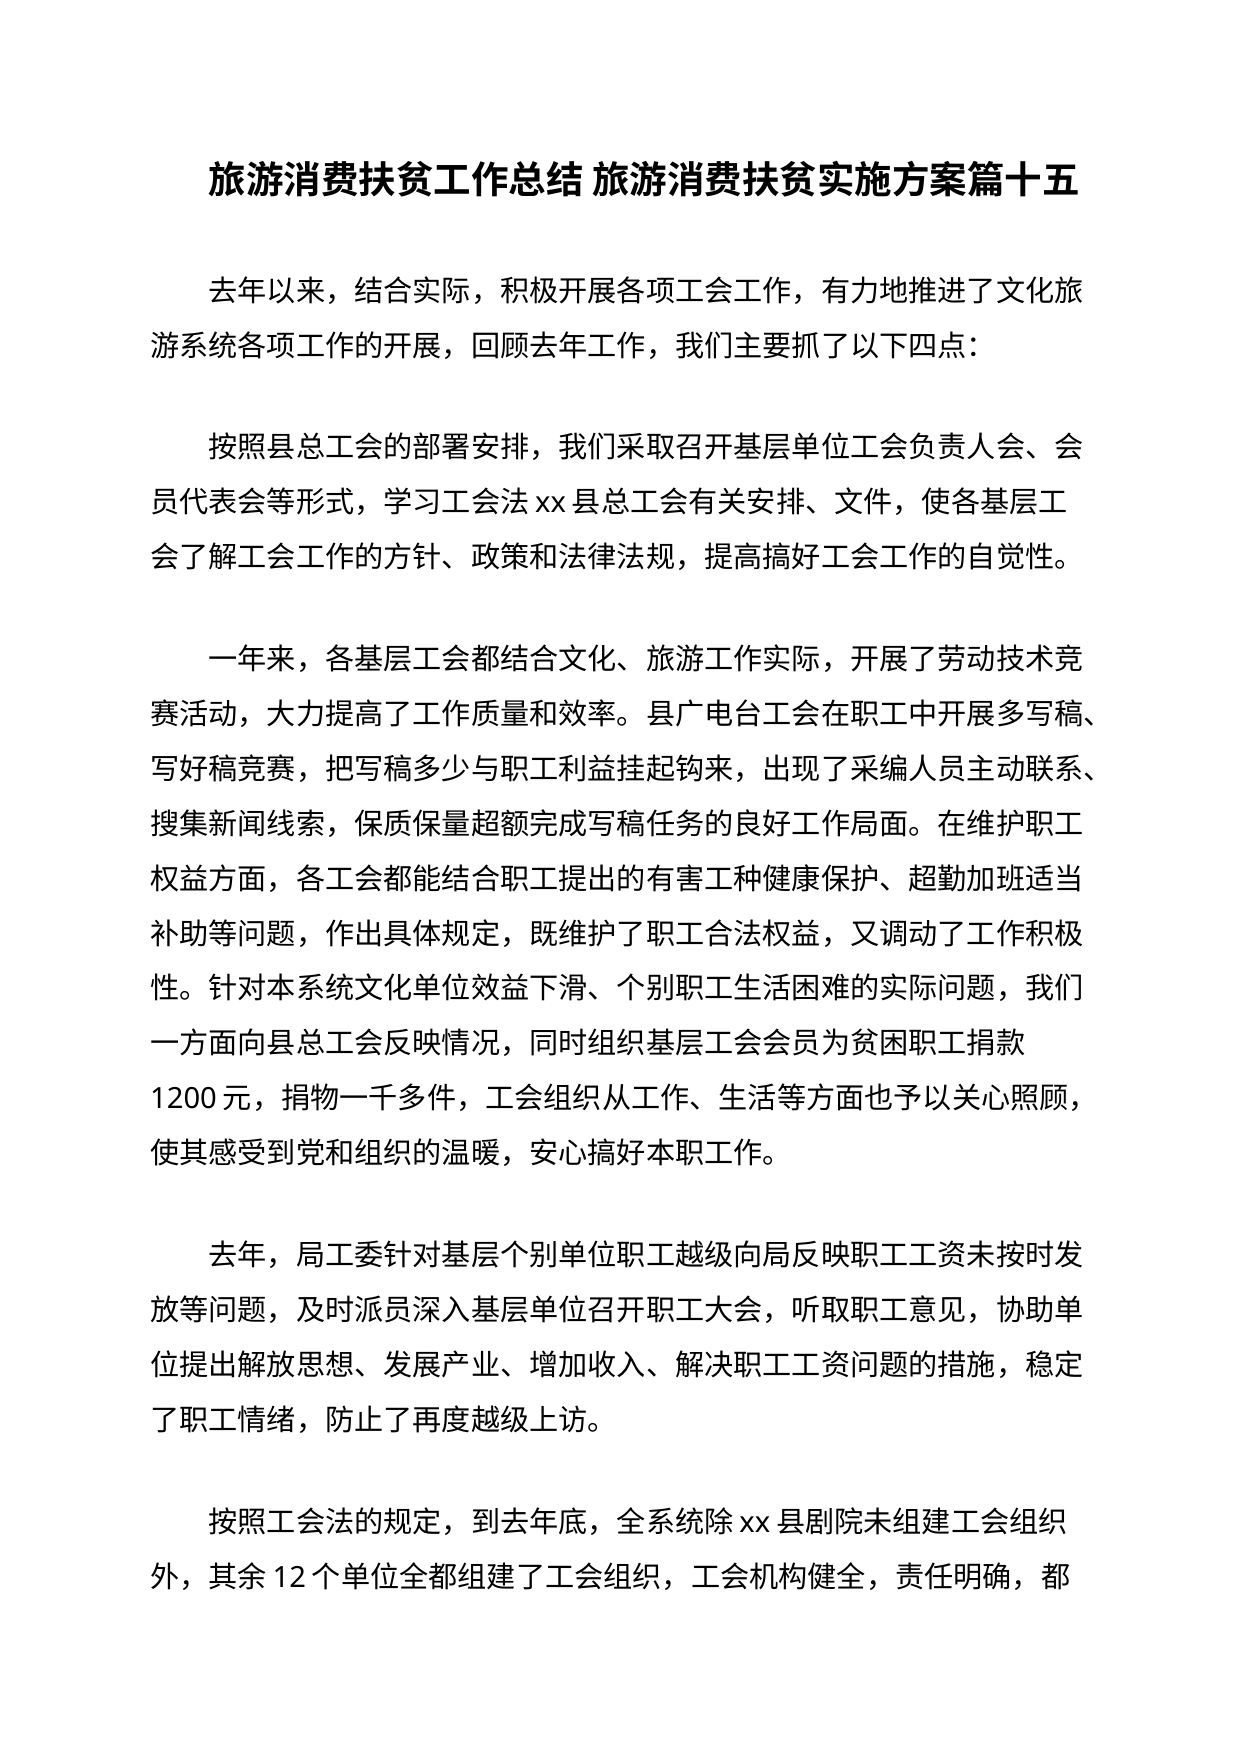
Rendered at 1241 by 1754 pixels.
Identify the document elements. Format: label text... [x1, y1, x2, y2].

text 去年以来，结合实际，积极开展各项工会工作，有力地推进了文化旅游系统各项工作的开展，回顾去年工作，我们主要抓了以下四点： [150, 267, 1090, 364]
text 按照县总工会的部署安排，我们采取召开基层单位工会负责人会、会员代表会等形式，学习工会法xx县总工会有关安排、文件，使各基层工会了解工会工作的方针、政策和法律法规，提高搞好工会工作的自觉性。 [150, 424, 1090, 576]
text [150, 1498, 1090, 1596]
text 旅游消费扶贫工作总结 旅游消费扶贫实施方案篇十五 [150, 150, 1090, 204]
text 去年，局工委针对基层个别单位职工越级向局反映职工工资未按时发放等问题，及时派员深入基层单位召开职工大会，听取职工意见，协助单位提出解放思想、发展产业、增加收入、解决职工工资问题的措施，稳定了职工情绪，防止了再度越级上访。 [150, 1232, 1090, 1439]
text 一年来，各基层工会都结合文化、旅游工作实际，开展了劳动技术竞赛活动，大力提高了工作质量和效率。县广电台工会在职工中开展多写稿、写好稿竞赛，把写稿多少与职工利益挂起钩来，出现了采编人员主动联系、搜集新闻线索，保质保量超额完成写稿任务的良好工作局面。在维护职工权益方面，各工会都能结合职工提出的有害工种健康保护、超勤加班适当补助等问题，作出具体规定，既维护了职工合法权益，又调动了工作积极性。针对本系统文化单位效益下滑、个别职工生活困难的实际问题，我们一方面向县总工会反映情况，同时组织基层工会会员为贫困职工捐款1200元，捐物一千多件，工会组织从工作、生活等方面也予以关心照顾，使其感受到党和组织的温暖，安心搞好本职工作。 [150, 636, 1090, 1172]
